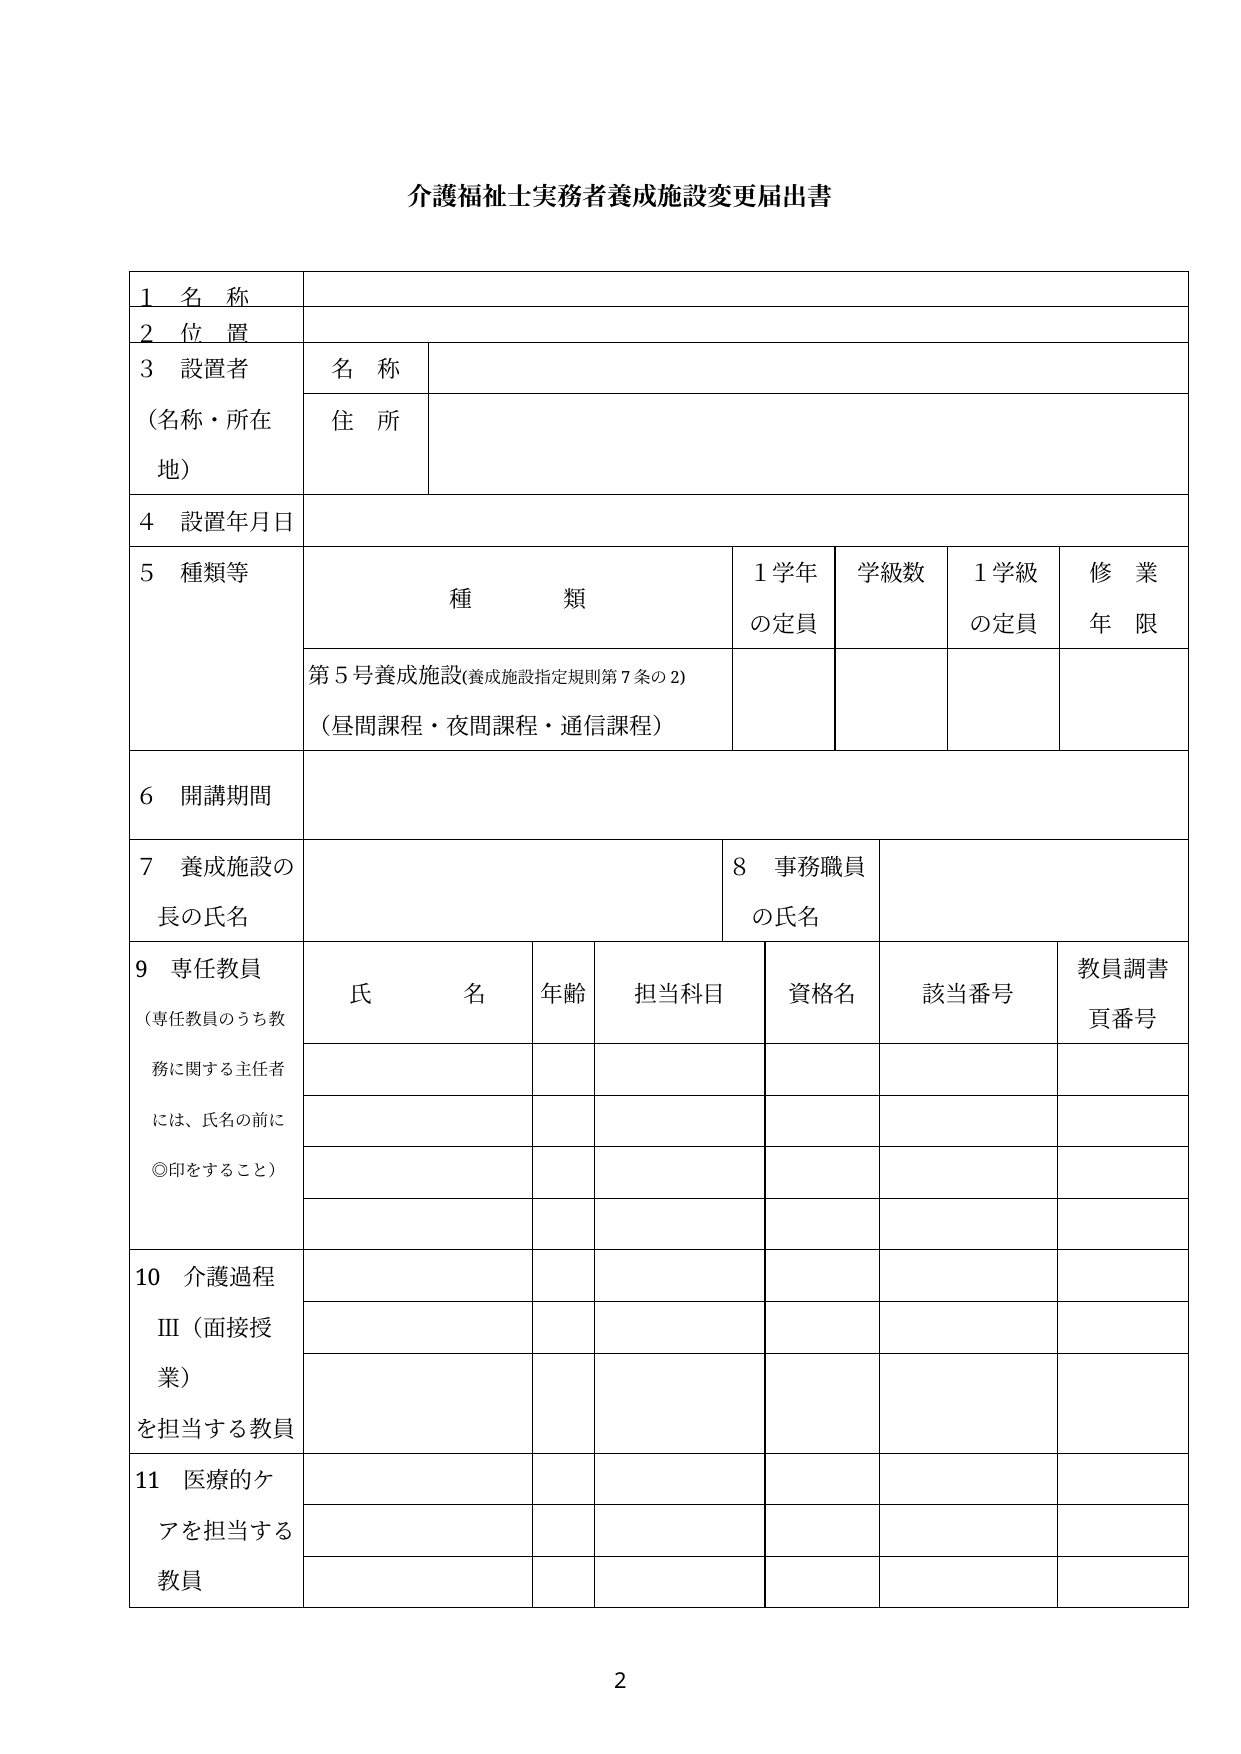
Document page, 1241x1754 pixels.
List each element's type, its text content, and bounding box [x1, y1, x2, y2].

table_cell [1058, 1557, 1188, 1607]
table_cell [595, 1147, 764, 1198]
table_cell [595, 1250, 764, 1301]
table_cell [304, 1147, 532, 1198]
table_cell 担当科目 [595, 942, 764, 1043]
table_cell [880, 1096, 1057, 1146]
table_cell ７ 養成施設の長の氏名 [130, 840, 303, 941]
table_cell [1058, 1302, 1188, 1352]
table_cell [766, 1096, 879, 1146]
table_cell [1058, 1250, 1188, 1301]
table_cell [766, 1044, 879, 1095]
table_cell [880, 1354, 1057, 1452]
table_cell [595, 1044, 764, 1095]
table_cell [1058, 1354, 1188, 1452]
table_cell [533, 1354, 594, 1452]
table_cell 第５号養成施設(養成施設指定規則第7条の2) （昼間課程・夜間課程・通信課程） [304, 649, 732, 750]
table_cell [1058, 1199, 1188, 1249]
table_cell [595, 1096, 764, 1146]
table_cell [304, 751, 1188, 839]
table_cell [595, 1505, 764, 1556]
table_cell [533, 1302, 594, 1352]
table_cell ８ 事務職員 の氏名 [723, 840, 879, 941]
table_cell [304, 307, 1188, 342]
table_cell 年齢 [533, 942, 594, 1043]
table_cell [304, 1505, 532, 1556]
table_cell 名 称 [304, 343, 428, 393]
table_cell [429, 394, 1188, 494]
table_cell １学年 の定員 [733, 547, 834, 648]
table_cell [595, 1354, 764, 1452]
table_cell [766, 1505, 879, 1556]
table_cell [595, 1199, 764, 1249]
table_cell [304, 1557, 532, 1607]
table_cell [1058, 1147, 1188, 1198]
table_cell [766, 1199, 879, 1249]
table_cell [304, 1044, 532, 1095]
table_cell 11 医療的ケアを担当する教員 [130, 1454, 303, 1607]
table_cell 教員調書 頁番号 [1058, 942, 1188, 1043]
table_cell 住 所 [304, 394, 428, 494]
table_cell [533, 1557, 594, 1607]
table_cell １学級 の定員 [948, 547, 1059, 648]
table_cell [1058, 1096, 1188, 1146]
table_cell [304, 1096, 532, 1146]
table_cell [533, 1454, 594, 1504]
table_header １ 名 称 [130, 272, 303, 306]
table_cell [948, 649, 1059, 750]
table_cell [880, 1199, 1057, 1249]
table_cell ３ 設置者 （名称・所在地） [130, 343, 303, 494]
table_cell [880, 1505, 1057, 1556]
table_cell [1060, 649, 1188, 750]
table_cell [880, 1250, 1057, 1301]
table_cell [1058, 1505, 1188, 1556]
table_cell [880, 1147, 1057, 1198]
table_cell [533, 1505, 594, 1556]
table_cell [595, 1302, 764, 1352]
table_cell [766, 1147, 879, 1198]
table_cell [1058, 1454, 1188, 1504]
table_cell [880, 1302, 1057, 1352]
table_cell [595, 1454, 764, 1504]
table_header [304, 272, 1188, 306]
table_cell [836, 649, 947, 750]
table_cell [533, 1147, 594, 1198]
table_cell [766, 1454, 879, 1504]
table_cell [766, 1250, 879, 1301]
table_cell 10 介護過程Ⅲ（面接授業） を担当する教員 [130, 1250, 303, 1452]
table_cell [880, 1557, 1057, 1607]
table_cell 資格名 [766, 942, 879, 1043]
table_cell [766, 1354, 879, 1452]
table_cell [733, 649, 834, 750]
table_cell [533, 1250, 594, 1301]
table_cell [766, 1557, 879, 1607]
table_cell [880, 1454, 1057, 1504]
table_cell [880, 1044, 1057, 1095]
table_cell 学級数 [836, 547, 947, 648]
table_cell [304, 840, 722, 941]
table_cell [304, 1354, 532, 1452]
table_cell [1058, 1044, 1188, 1095]
table_cell [304, 1199, 532, 1249]
table_cell [595, 1557, 764, 1607]
table_cell 種 類 [304, 547, 732, 648]
table_cell [766, 1302, 879, 1352]
table_cell [533, 1096, 594, 1146]
table_cell ５ 種類等 [130, 547, 303, 750]
table_cell ２ 位 置 [130, 307, 303, 342]
table_cell 9 専任教員 （専任教員のうち教務に関する主任者には、氏名の前に◎印をすること） [130, 942, 303, 1249]
text 介護福祉士実務者養成施設変更届出書 [118, 170, 1122, 220]
table_cell [304, 1250, 532, 1301]
table_cell [304, 495, 1188, 546]
table_cell [533, 1199, 594, 1249]
table_cell 氏 名 [304, 942, 532, 1043]
table_cell ４ 設置年月日 [130, 495, 303, 546]
table_cell [429, 343, 1188, 393]
table_cell 修 業 年 限 [1060, 547, 1188, 648]
table_cell [880, 840, 1188, 941]
table_cell [533, 1044, 594, 1095]
table_cell ６ 開講期間 [130, 751, 303, 839]
table_cell [304, 1302, 532, 1352]
table_cell 該当番号 [880, 942, 1057, 1043]
table_cell [304, 1454, 532, 1504]
